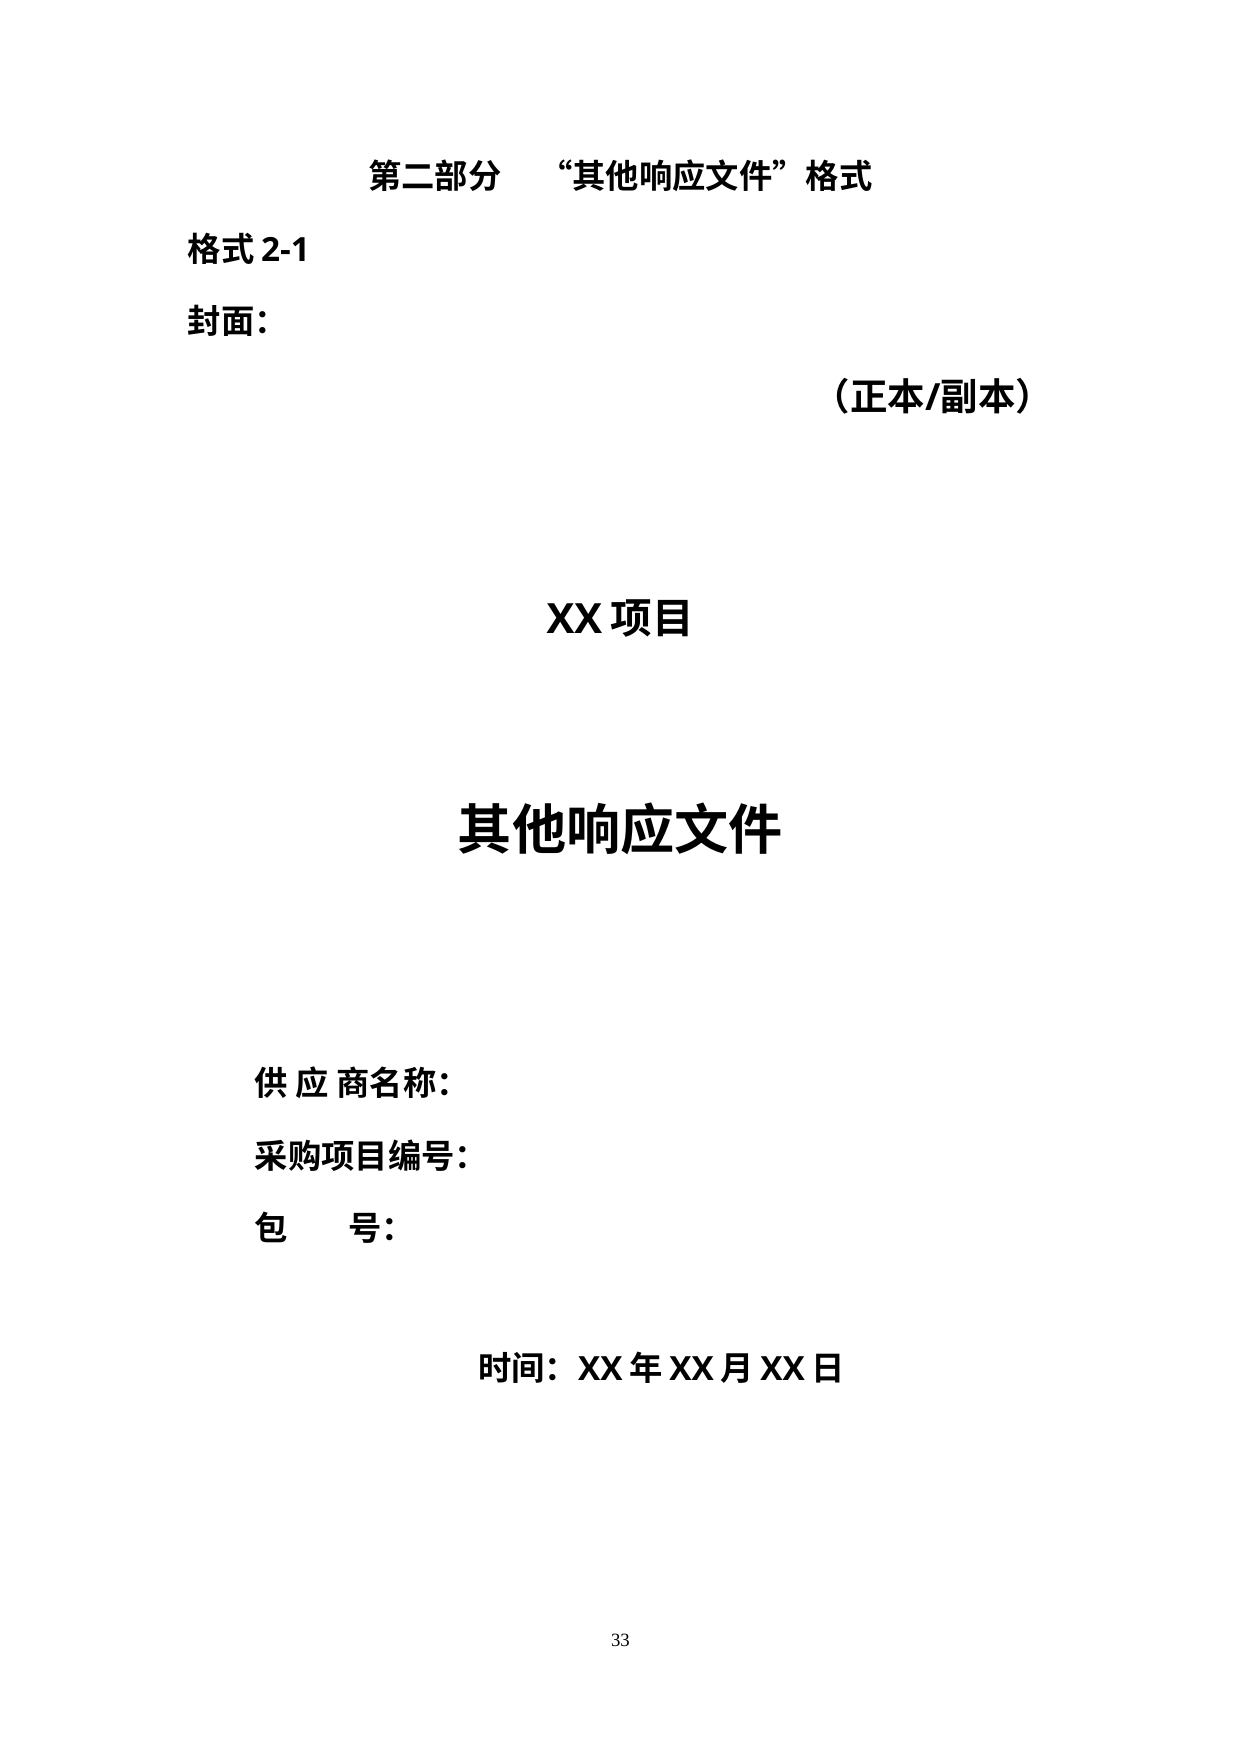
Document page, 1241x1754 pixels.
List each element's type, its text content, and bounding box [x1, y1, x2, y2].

text 封面： [187, 295, 1053, 343]
text 采购项目编号： [187, 1129, 1053, 1178]
text 供 应 商名称： [187, 1057, 1053, 1105]
text （正本/副本） [187, 367, 1053, 422]
text 第二部分 “其他响应文件”格式 [187, 150, 1053, 198]
text 格式2-1 [187, 222, 1053, 271]
text 其他响应文件 [187, 786, 1053, 865]
text 时间：XX年XX月XX日 [187, 1342, 1053, 1391]
text 包 号： [187, 1202, 1053, 1250]
text XX项目 [187, 585, 1053, 646]
